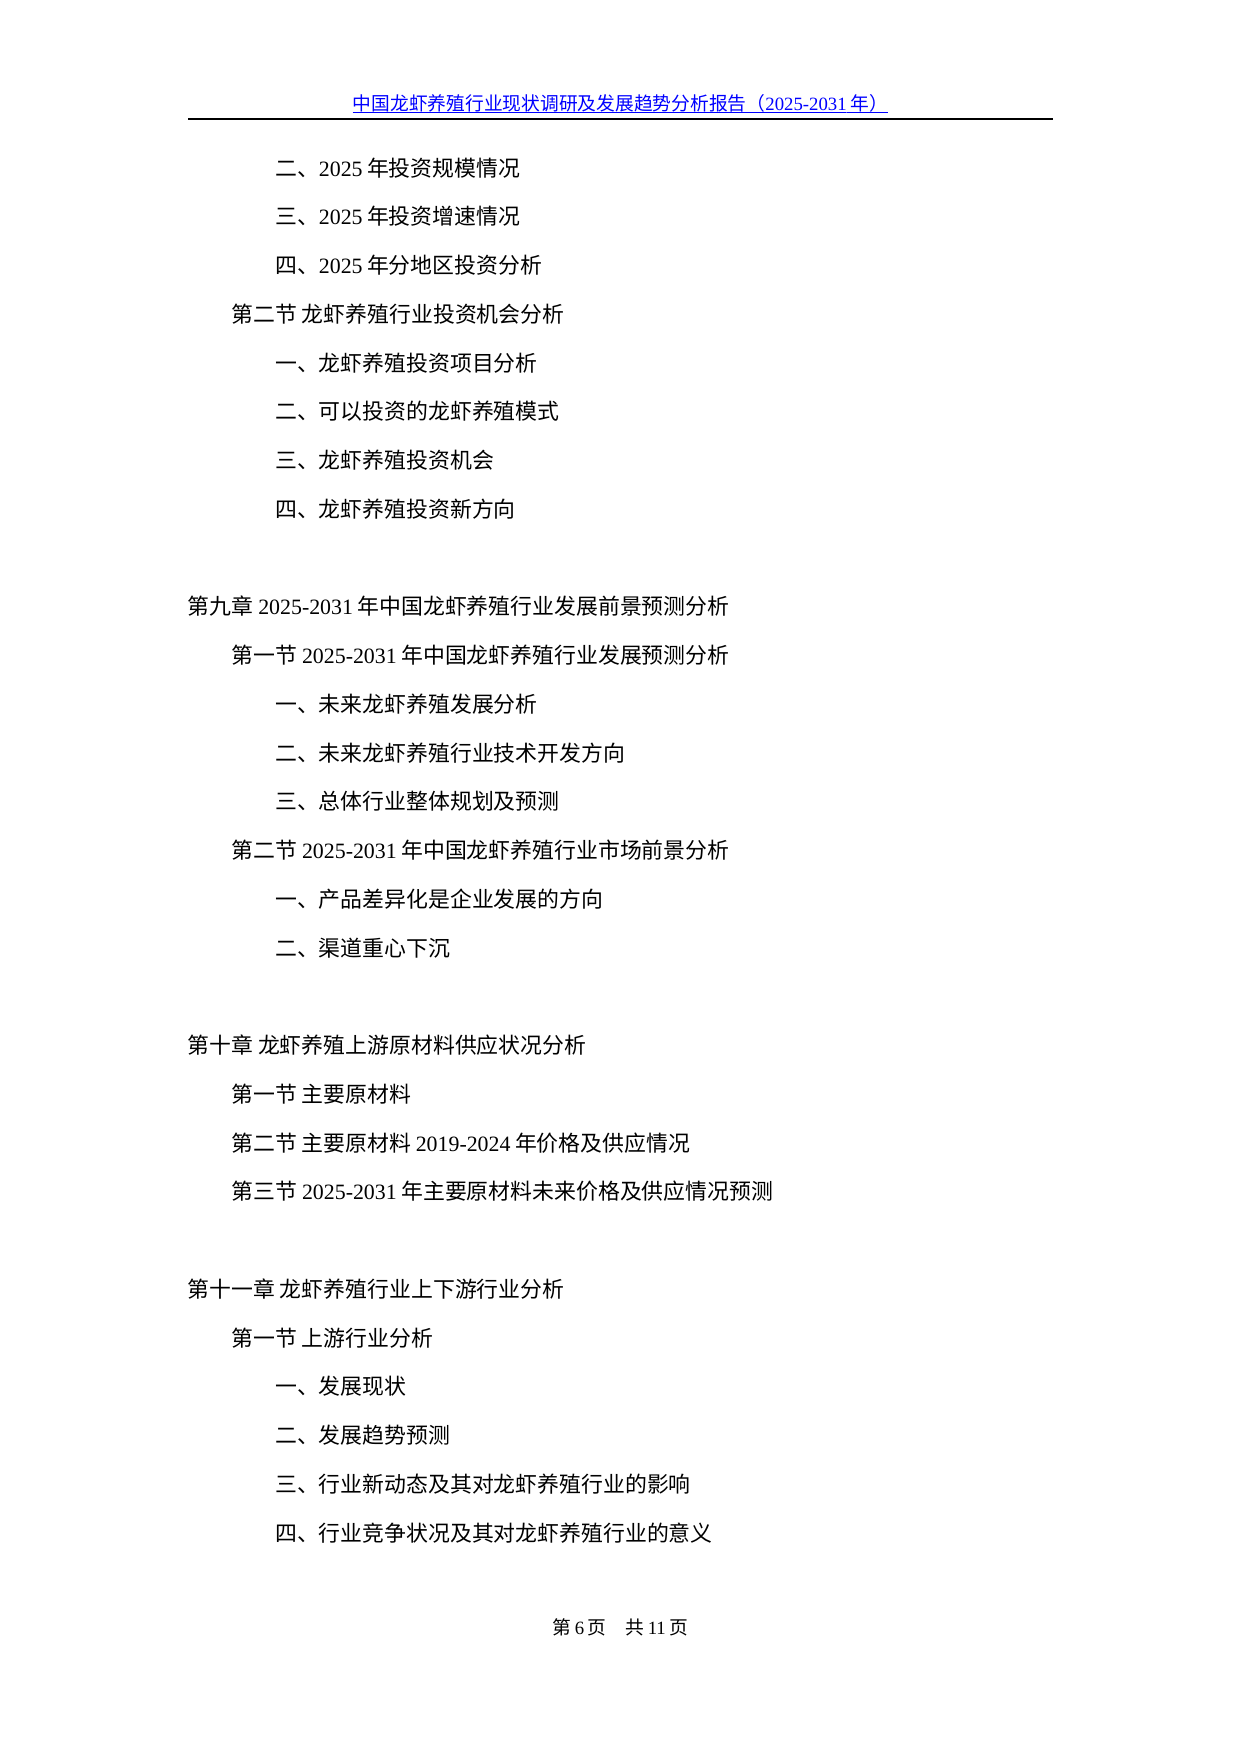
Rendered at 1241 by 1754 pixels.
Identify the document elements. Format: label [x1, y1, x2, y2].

text [187, 150, 1053, 1548]
